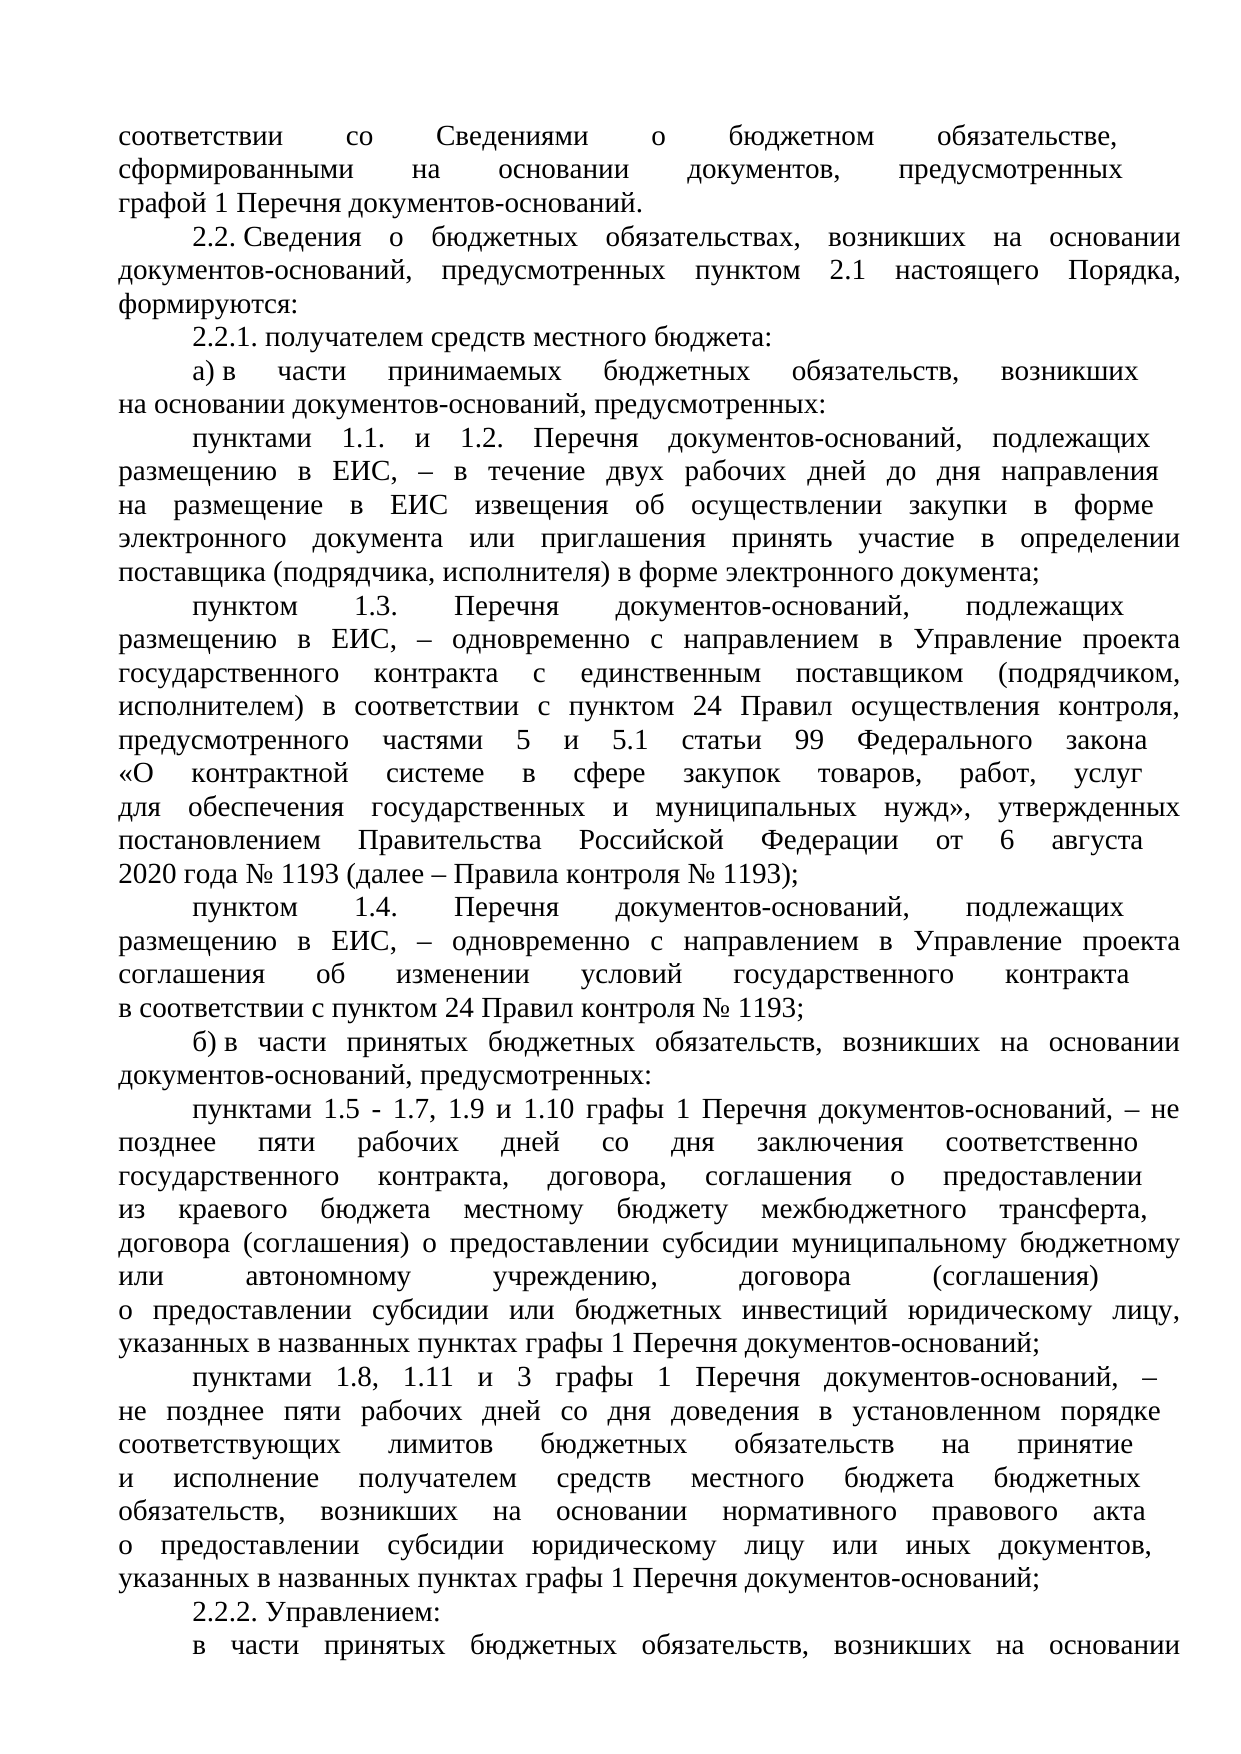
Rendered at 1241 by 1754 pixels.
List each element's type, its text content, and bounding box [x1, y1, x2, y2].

text а) в части принимаемых бюджетных обязательств, возникших на основании документов-оснований, предусмотренных: [118, 353, 1181, 420]
text пунктом 1.4. Перечня документов-оснований, подлежащих размещению в ЕИС, – одновременно с направлением в Управление проекта соглашения об изменении условий государственного контракта в соответствии с пунктом 24 Правил контроля № 1193; [118, 889, 1181, 1024]
text пунктами 1.1. и 1.2. Перечня документов-оснований, подлежащих размещению в ЕИС, – в течение двух рабочих дней до дня направления на размещение в ЕИС извещения об осуществлении закупки в форме электронного документа или приглашения принять участие в определении поставщика (подрядчика, исполнителя) в форме электронного документа; [118, 420, 1181, 588]
text 2.2.1. получателем средств местного бюджета: [118, 319, 1181, 353]
text пунктами 1.5 - 1.7, 1.9 и 1.10 графы 1 Перечня документов-оснований, – не позднее пяти рабочих дней со дня заключения соответственно государственного контракта, договора, соглашения о предоставлении из краевого бюджета местному бюджету межбюджетного трансферта, договора (соглашения) о предоставлении субсидии муниципальному бюджетному или автономному учреждению, договора (соглашения) о предоставлении субсидии или бюджетных инвестиций юридическому лицу, указанных в названных пунктах графы 1 Перечня документов-оснований; [118, 1091, 1181, 1359]
text 2.2.2. Управлением: [118, 1594, 1181, 1627]
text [118, 118, 1181, 219]
text 2.2. Сведения о бюджетных обязательствах, возникших на основании документов-оснований, предусмотренных пунктом 2.1 настоящего Порядка, формируются: [118, 219, 1181, 319]
text пунктом 1.3. Перечня документов-оснований, подлежащих размещению в ЕИС, – одновременно с направлением в Управление проекта государственного контракта с единственным поставщиком (подрядчиком, исполнителем) в соответствии с пунктом 24 Правил осуществления контроля, предусмотренного частями 5 и 5.1 статьи 99 Федерального закона «О контрактной системе в сфере закупок товаров, работ, услуг для обеспечения государственных и муниципальных нужд», утвержденных постановлением Правительства Российской Федерации от 6 августа 2020 года № 1193 (далее – Правила контроля № 1193); [118, 588, 1181, 889]
text пунктами 1.8, 1.11 и 3 графы 1 Перечня документов-оснований, – не позднее пяти рабочих дней со дня доведения в установленном порядке соответствующих лимитов бюджетных обязательств на принятие и исполнение получателем средств местного бюджета бюджетных обязательств, возникших на основании нормативного правового акта о предоставлении субсидии юридическому лицу или иных документов, указанных в названных пунктах графы 1 Перечня документов-оснований; [118, 1359, 1181, 1594]
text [118, 1627, 1181, 1661]
text б) в части принятых бюджетных обязательств, возникших на основании документов-оснований, предусмотренных: [118, 1024, 1181, 1091]
